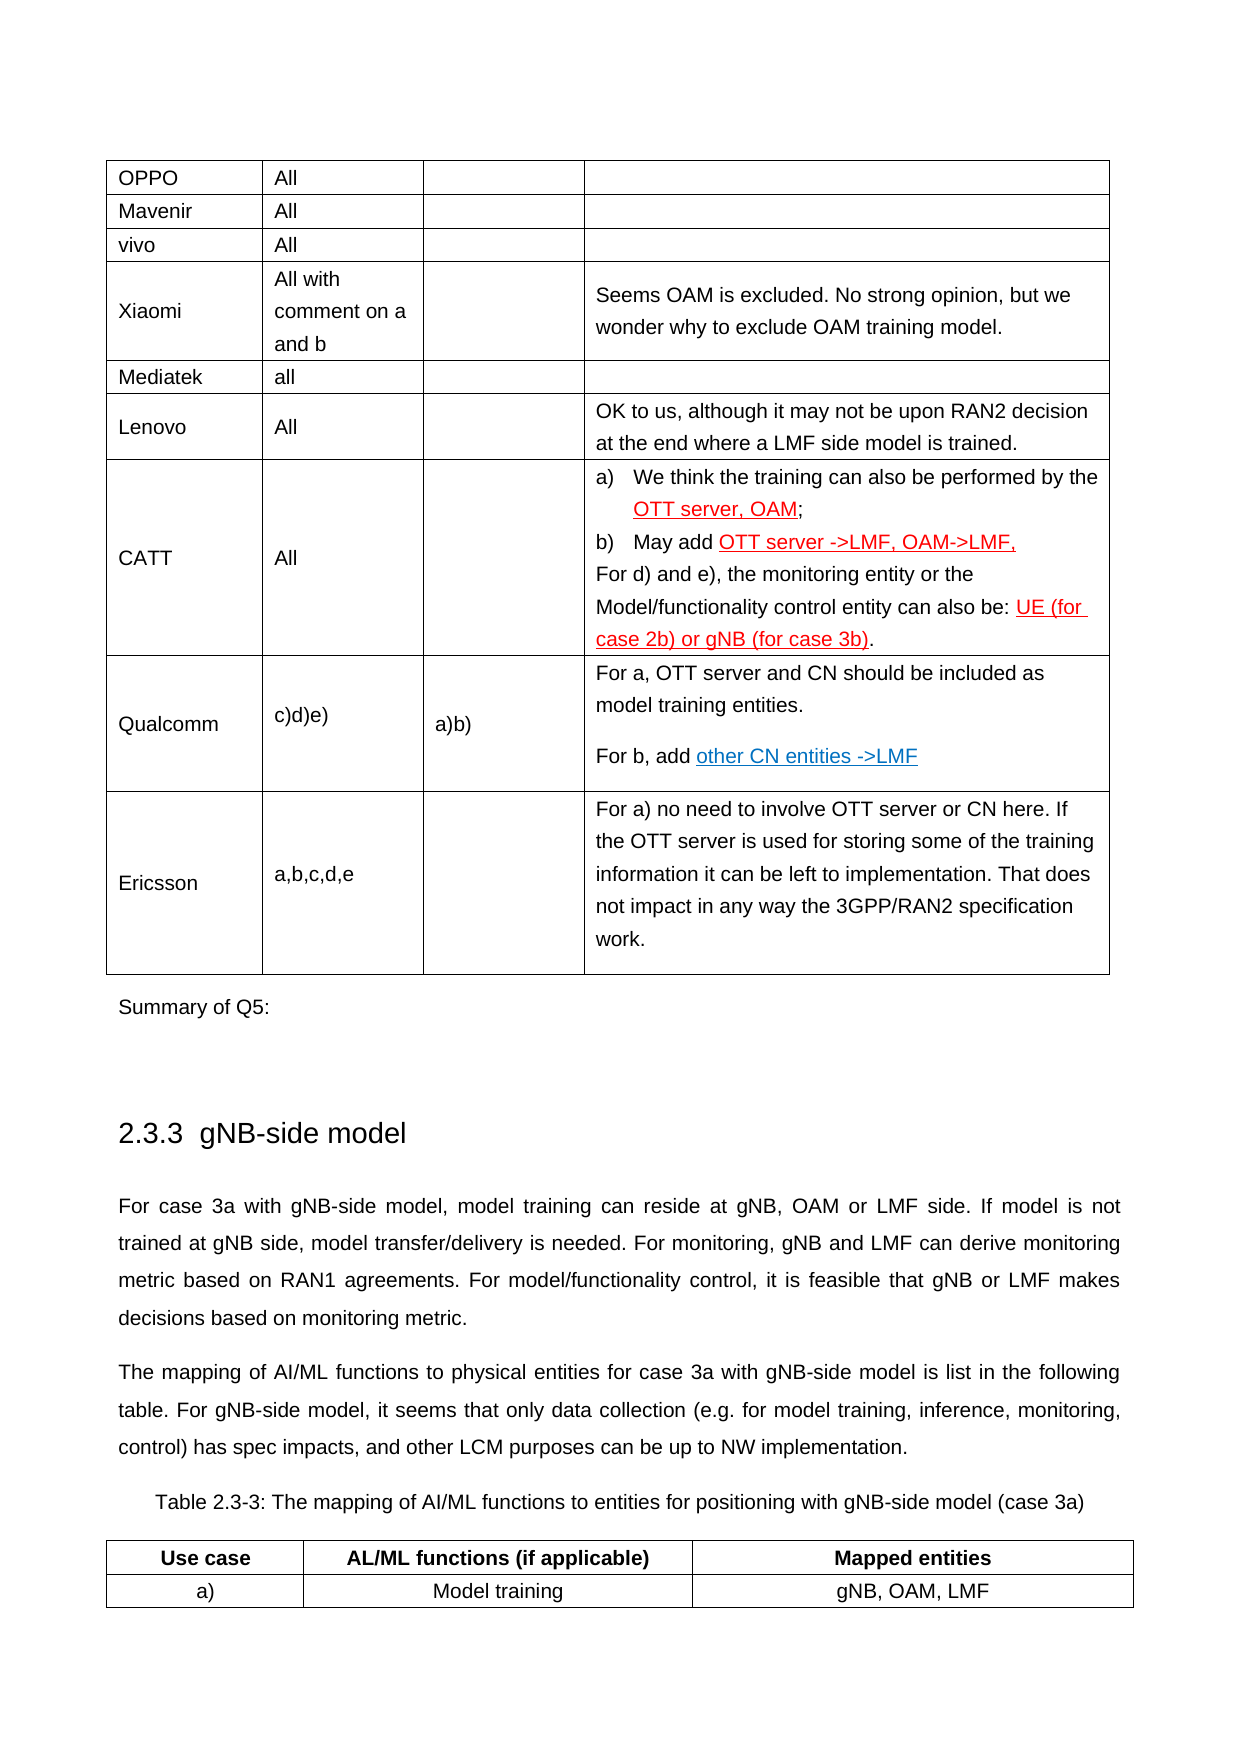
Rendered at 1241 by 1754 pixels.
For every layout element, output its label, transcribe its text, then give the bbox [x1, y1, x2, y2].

table_header Use case [107, 1541, 303, 1573]
table_cell [424, 460, 584, 655]
table_cell We think the training can also be performed by the OTT server, OAM; May add OTT server ->LMF, OAM->LMF, For d) and e), the monitoring entity or the Model/functionality control entity can also be: UE (for case 2b) or gNB (for case 3b). [585, 460, 1109, 655]
table_cell CATT [107, 460, 262, 655]
table_cell Ericsson [107, 792, 262, 973]
table_cell [424, 262, 584, 359]
table_cell gNB, OAM, LMF [693, 1575, 1133, 1607]
table_header Mapped entities [693, 1541, 1133, 1573]
table_cell [424, 394, 584, 459]
table_cell [585, 229, 1109, 261]
table_cell OPPO [107, 161, 262, 194]
table_cell [585, 361, 1109, 393]
table_cell [585, 195, 1109, 227]
text Summary of Q5: [118, 991, 1122, 1023]
table_cell all [263, 361, 423, 393]
table_cell All [263, 394, 423, 459]
subtitle 2.3.3 gNB-side model [118, 1100, 1122, 1165]
table_cell Model training [304, 1575, 692, 1607]
table_cell a,b,c,d,e [263, 792, 423, 973]
table_cell [424, 792, 584, 973]
table_cell [424, 195, 584, 227]
text For case 3a with gNB-side model, model training can reside at gNB, OAM or LMF side. If model is not trained at gNB side, model transfer/delivery is needed. For monitoring, gNB and LMF can derive monitoring metric based on RAN1 agreements. For model/functionality control, it is feasible that gNB or LMF makes decisions based on monitoring metric. [118, 1189, 1122, 1333]
text Table 2.3-3: The mapping of AI/ML functions to entities for positioning with gNB-side model (case 3a) [118, 1485, 1122, 1518]
table_cell OK to us, although it may not be upon RAN2 decision at the end where a LMF side model is trained. [585, 394, 1109, 459]
table_cell [424, 229, 584, 261]
table_cell Lenovo [107, 394, 262, 459]
table_cell For a, OTT server and CN should be included as model training entities. For b, add other CN entities ->LMF [585, 656, 1109, 791]
table_cell Qualcomm [107, 656, 262, 791]
table_cell All [263, 460, 423, 655]
table_cell All [263, 195, 423, 227]
table_cell Xiaomi [107, 262, 262, 359]
table_cell All with comment on a and b [263, 262, 423, 359]
table_cell Mavenir [107, 195, 262, 227]
table_cell a) [107, 1575, 303, 1607]
table_cell [585, 161, 1109, 194]
table_cell For a) no need to involve OTT server or CN here. If the OTT server is used for storing some of the training information it can be left to implementation. That does not impact in any way the 3GPP/RAN2 specification work. [585, 792, 1109, 973]
table_cell [424, 361, 584, 393]
table_cell All [263, 161, 423, 194]
table_cell [424, 161, 584, 194]
table_cell Seems OAM is excluded. No strong opinion, but we wonder why to exclude OAM training model. [585, 262, 1109, 359]
text The mapping of AI/ML functions to physical entities for case 3a with gNB-side model is list in the following table. For gNB-side model, it seems that only data collection (e.g. for model training, inference, monitoring, control) has spec impacts, and other LCM purposes can be up to NW implementation. [118, 1356, 1122, 1463]
table_cell Mediatek [107, 361, 262, 393]
table_header AL/ML functions (if applicable) [304, 1541, 692, 1573]
table_cell All [263, 229, 423, 261]
table_cell vivo [107, 229, 262, 261]
table_cell c)d)e) [263, 656, 423, 791]
table_cell a)b) [424, 656, 584, 791]
